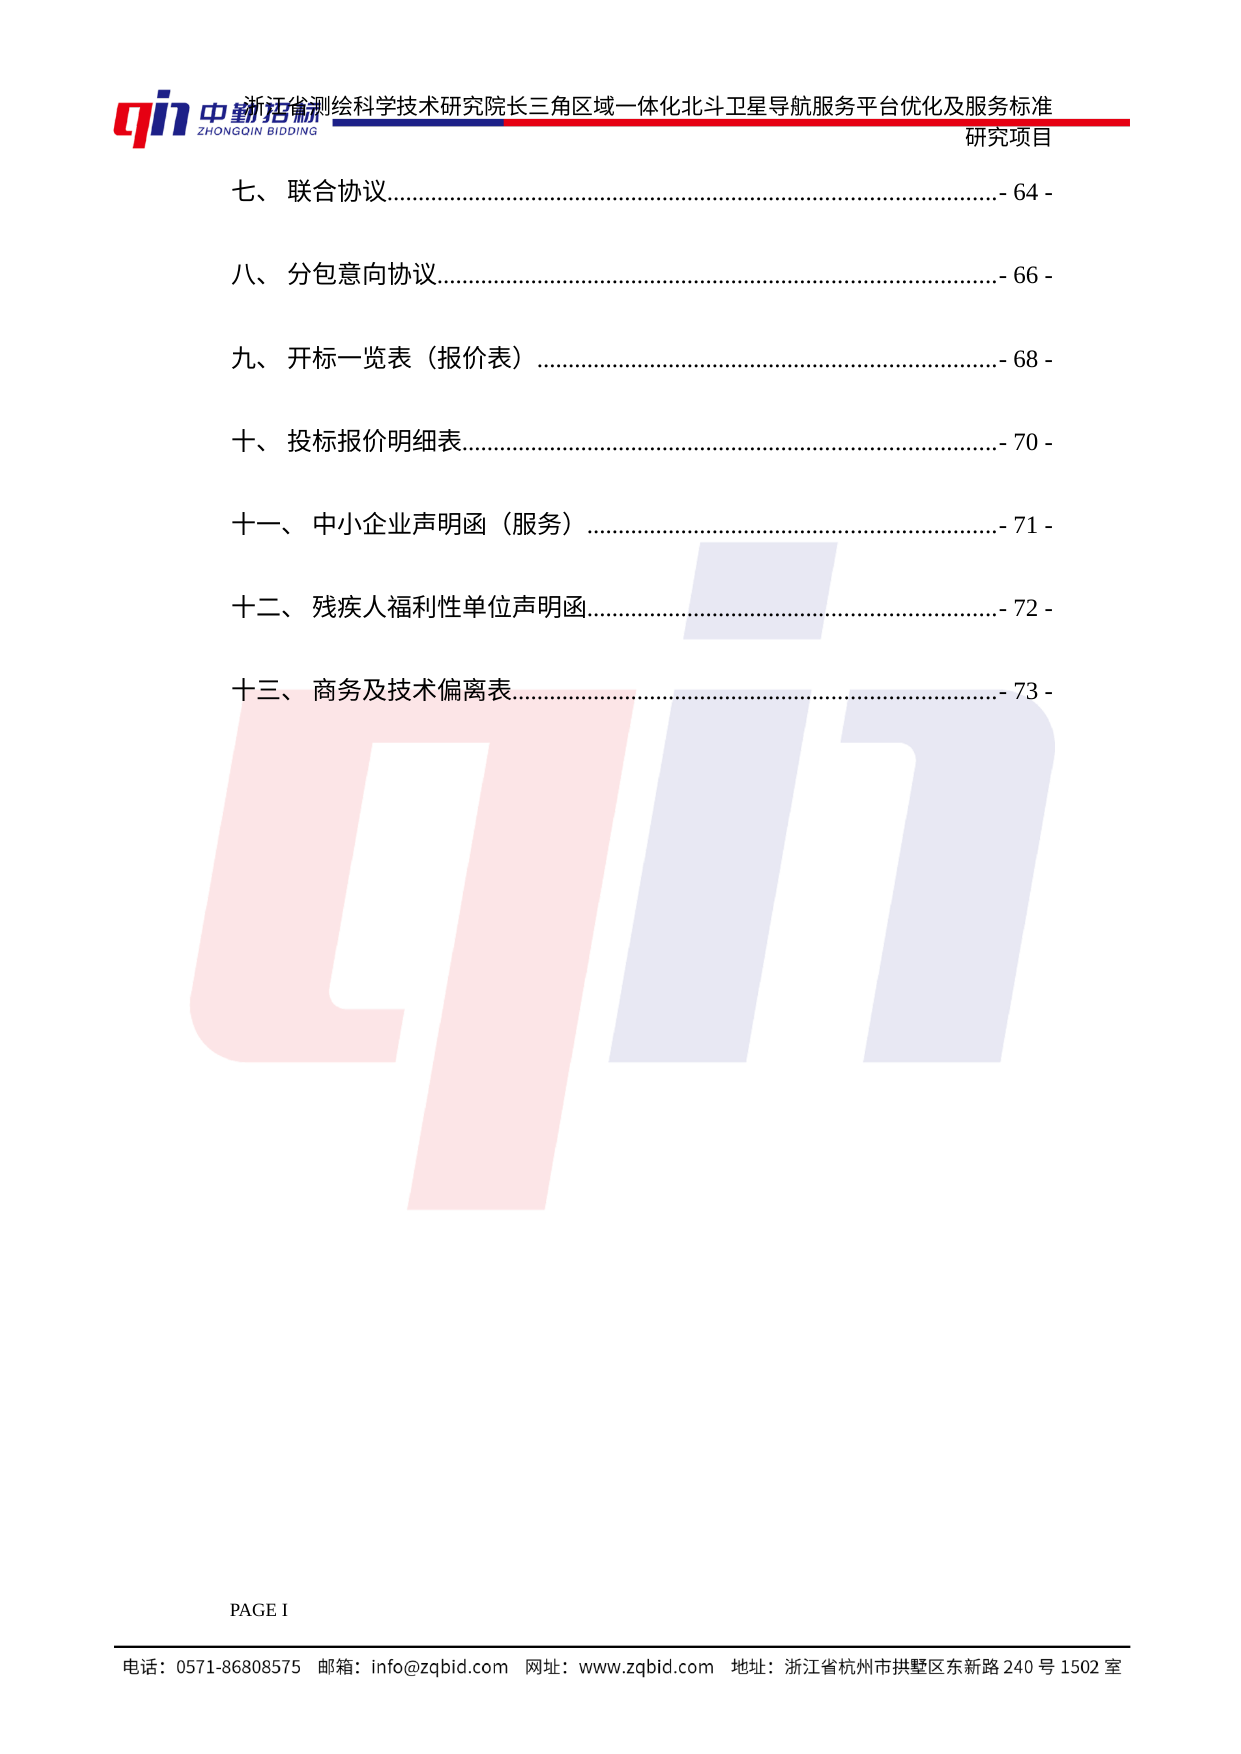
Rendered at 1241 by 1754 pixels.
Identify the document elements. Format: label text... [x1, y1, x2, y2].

text 七、 联合协议 - 64 - [231, 157, 1053, 222]
text 十三、 商务及技术偏离表 - 73 - [231, 656, 1053, 721]
text 十一、 中小企业声明函（服务） - 71 - [231, 490, 1053, 555]
text 八、 分包意向协议 - 66 - [231, 241, 1053, 306]
text 九、 开标一览表（报价表） - 68 - [231, 324, 1053, 389]
text 十、 投标报价明细表 - 70 - [231, 407, 1053, 472]
picture [1, 0, 1241, 1753]
text 十二、 残疾人福利性单位声明函 - 72 - [231, 573, 1053, 638]
